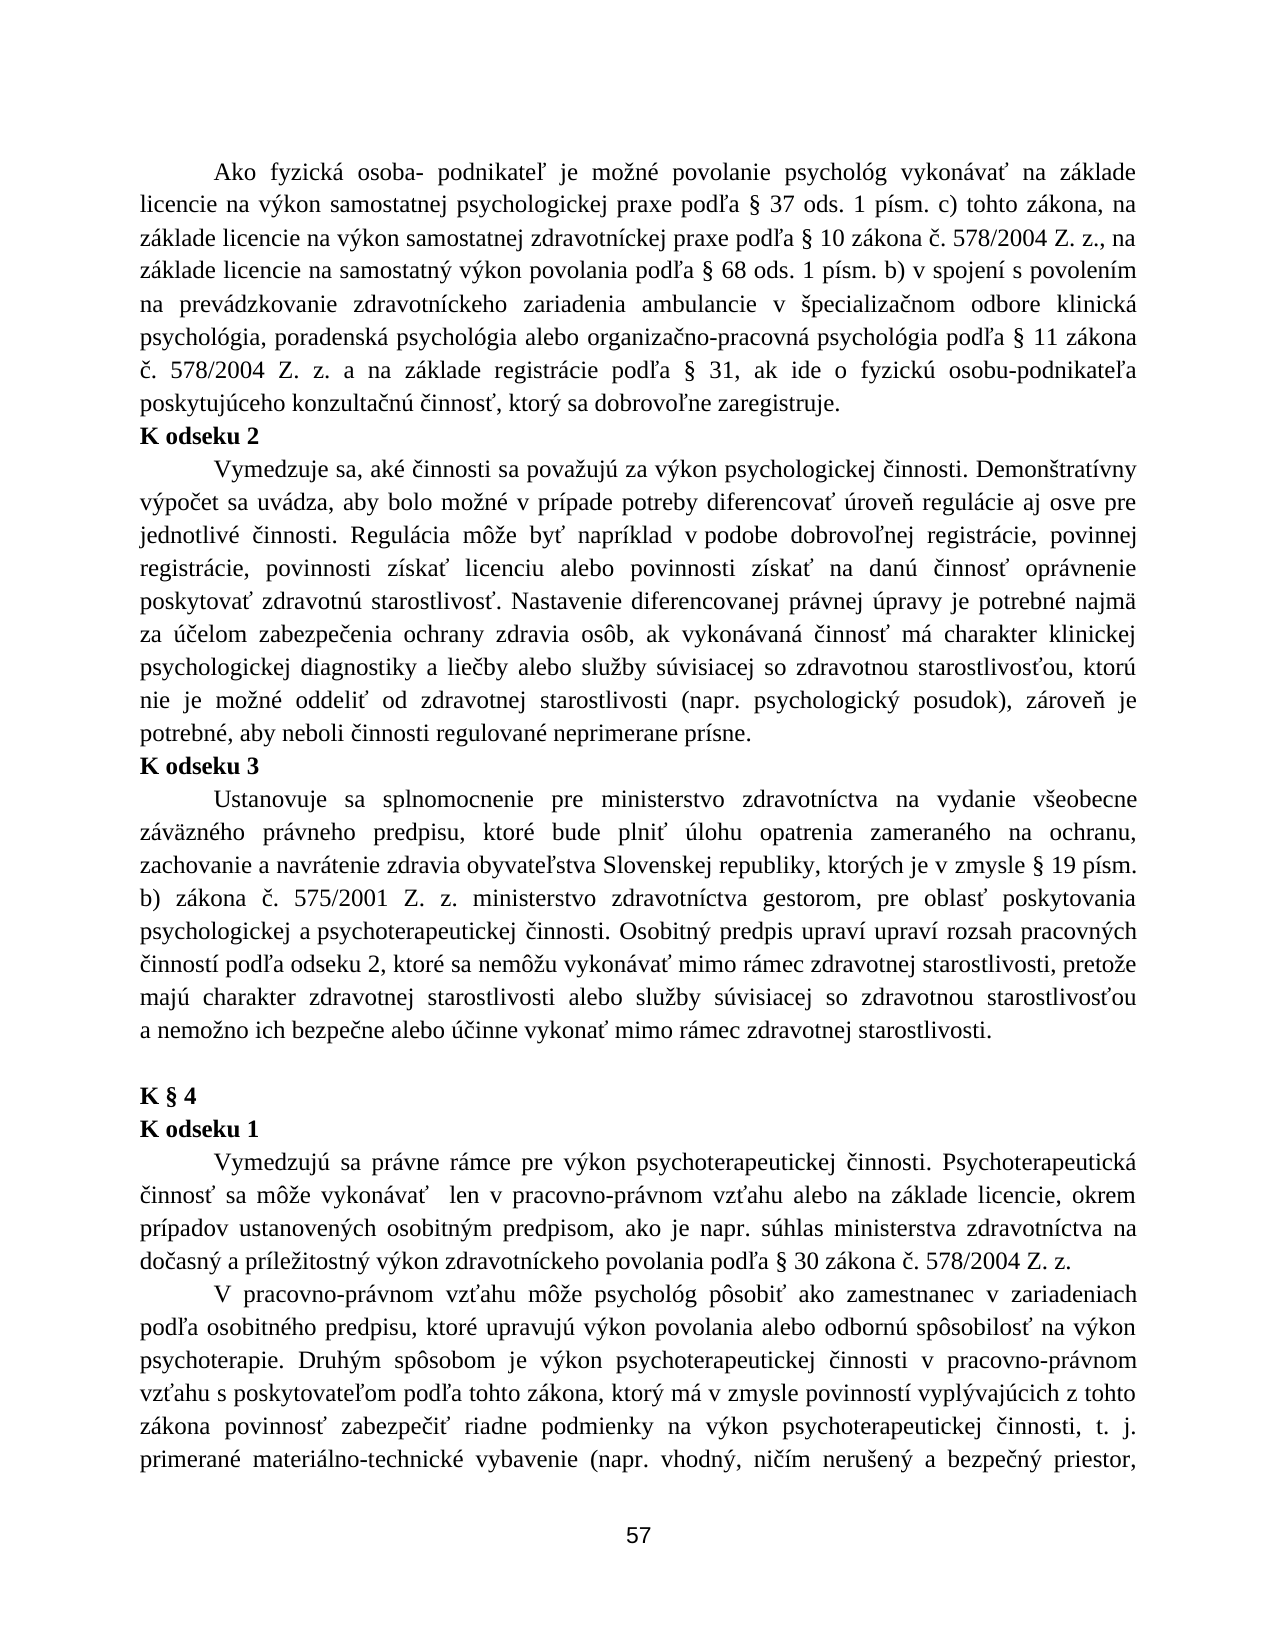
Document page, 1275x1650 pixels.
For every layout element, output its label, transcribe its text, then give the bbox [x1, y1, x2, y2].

text K odseku 3 [139, 751, 1137, 780]
text K § 4 [139, 1081, 1137, 1110]
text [139, 1279, 1137, 1473]
text Vymedzujú sa právne rámce pre výkon psychoterapeutickej činnosti. Psychoterapeutická činnosť sa môže vykonávať len v pracovno-právnom vzťahu alebo na základe licencie, okrem prípadov ustanovených osobitným predpisom, ako je napr. súhlas ministerstva zdravotníctva na dočasný a príležitostný výkon zdravotníckeho povolania podľa § 30 zákona č. 578/2004 Z. z. [139, 1147, 1137, 1275]
text K odseku 1 [139, 1114, 1137, 1143]
text K odseku 2 [139, 421, 1137, 449]
text Ustanovuje sa splnomocnenie pre ministerstvo zdravotníctva na vydanie všeobecne záväzného právneho predpisu, ktoré bude plniť úlohu opatrenia zameraného na ochranu, zachovanie a navrátenie zdravia obyvateľstva Slovenskej republiky, ktorých je v zmysle § 19 písm. b) zákona č. 575/2001 Z. z. ministerstvo zdravotníctva gestorom, pre oblasť poskytovania psychologickej a psychoterapeutickej činnosti. Osobitný predpis upraví upraví rozsah pracovných činností podľa odseku 2, ktoré sa nemôžu vykonávať mimo rámec zdravotnej starostlivosti, pretože majú charakter zdravotnej starostlivosti alebo služby súvisiacej so zdravotnou starostlivosťou a nemožno ich bezpečne alebo účinne vykonať mimo rámec zdravotnej starostlivosti. [139, 784, 1137, 1044]
text Ako fyzická osoba- podnikateľ je možné povolanie psychológ vykonávať na základe licencie na výkon samostatnej psychologickej praxe podľa § 37 ods. 1 písm. c) tohto zákona, na základe licencie na výkon samostatnej zdravotníckej praxe podľa § 10 zákona č. 578/2004 Z. z., na základe licencie na samostatný výkon povolania podľa § 68 ods. 1 písm. b) v spojení s povolením na prevádzkovanie zdravotníckeho zariadenia ambulancie v špecializačnom odbore klinická psychológia, poradenská psychológia alebo organizačno-pracovná psychológia podľa § 11 zákona č. 578/2004 Z. z. a na základe registrácie podľa § 31, ak ide o fyzickú osobu-podnikateľa poskytujúceho konzultačnú činnosť, ktorý sa dobrovoľne zaregistruje. [139, 157, 1137, 416]
text Vymedzuje sa, aké činnosti sa považujú za výkon psychologickej činnosti. Demonštratívny výpočet sa uvádza, aby bolo možné v prípade potreby diferencovať úroveň regulácie aj osve pre jednotlivé činnosti. Regulácia môže byť napríklad v podobe dobrovoľnej registrácie, povinnej registrácie, povinnosti získať licenciu alebo povinnosti získať na danú činnosť oprávnenie poskytovať zdravotnú starostlivosť. Nastavenie diferencovanej právnej úpravy je potrebné najmä za účelom zabezpečenia ochrany zdravia osôb, ak vykonávaná činnosť má charakter klinickej psychologickej diagnostiky a liečby alebo služby súvisiacej so zdravotnou starostlivosťou, ktorú nie je možné oddeliť od zdravotnej starostlivosti (napr. psychologický posudok), zároveň je potrebné, aby neboli činnosti regulované neprimerane prísne. [139, 454, 1137, 747]
